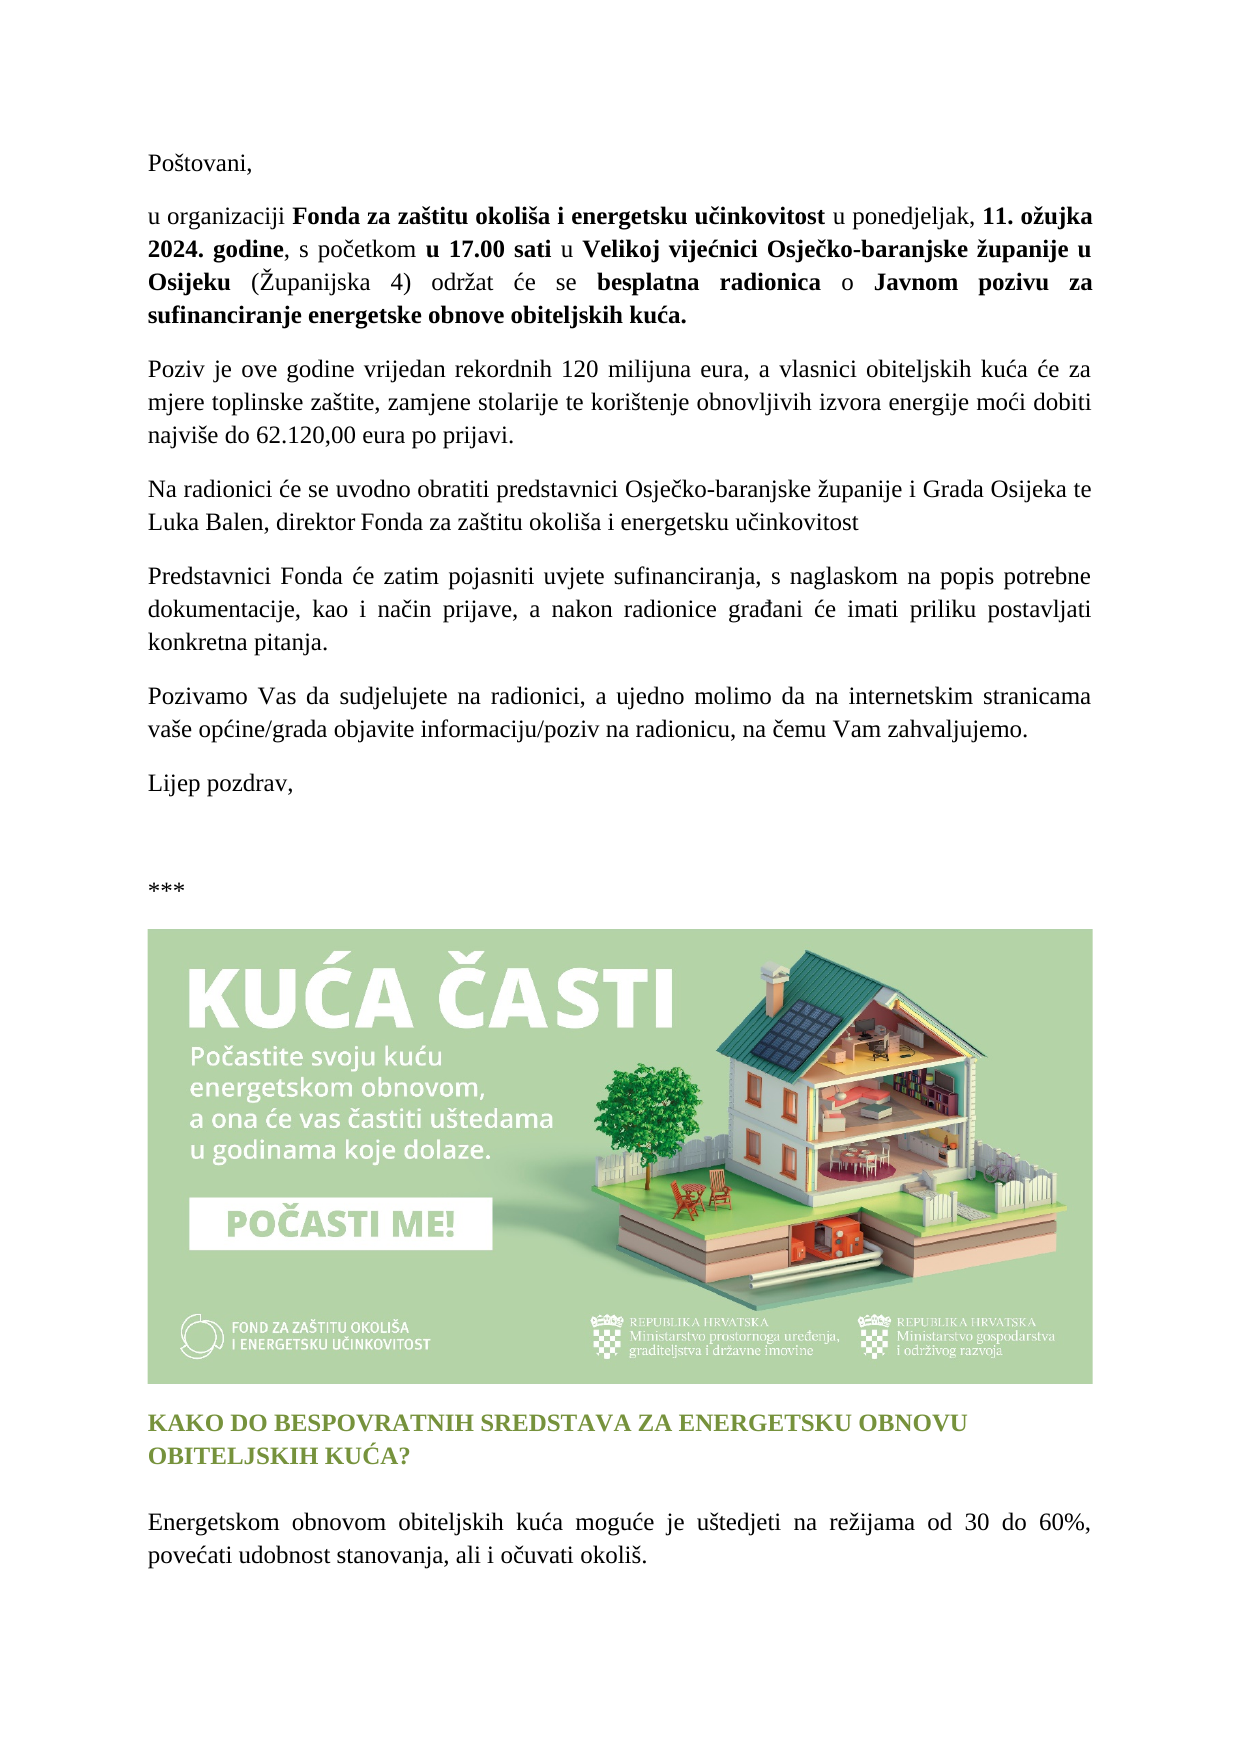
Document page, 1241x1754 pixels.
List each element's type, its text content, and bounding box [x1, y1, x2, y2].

text Poziv je ove godine vrijedan rekordnih 120 milijuna eura, a vlasnici obiteljskih kuća će za mjere toplinske zaštite, zamjene stolarije te korištenje obnovljivih izvora energije moći dobiti najviše do 62.120,00 eura po prijavi. [148, 354, 1093, 449]
picture [147, 929, 1093, 1384]
text Lijep pozdrav, [148, 768, 1093, 797]
text KAKO DO BESPOVRATNIH SREDSTAVA ZA ENERGETSKU OBNOVU OBITELJSKIH KUĆA? [148, 1408, 1093, 1470]
text u organizaciji Fonda za zaštitu okoliša i energetsku učinkovitost u ponedjeljak, 11. ožujka 2024. godine, s početkom u 17.00 sati u Velikoj vijećnici Osječko-baranjske županije u Osijeku (Županijska 4) održat će se besplatna radionica o Javnom pozivu za sufinanciranje energetske obnove obiteljskih kuća. [148, 201, 1093, 329]
text Poštovani, [148, 148, 1093, 176]
text Predstavnici Fonda će zatim pojasniti uvjete sufinanciranja, s naglaskom na popis potrebne dokumentacije, kao i način prijave, a nakon radionice građani će imati priliku postavljati konkretna pitanja. [148, 561, 1093, 656]
text Na radionici će se uvodno obratiti predstavnici Osječko-baranjske županije i Grada Osijeka te Luka Balen, direktor Fonda za zaštitu okoliša i energetsku učinkovitost [148, 474, 1093, 536]
text Energetskom obnovom obiteljskih kuća moguće je uštedjeti na režijama od 30 do 60%, povećati udobnost stanovanja, ali i očuvati okoliš. [148, 1507, 1093, 1569]
text *** [148, 876, 1093, 905]
text Pozivamo Vas da sudjelujete na radionici, a ujedno molimo da na internetskim stranicama vaše općine/grada objavite informaciju/poziv na radionicu, na čemu Vam zahvaljujemo. [148, 681, 1093, 743]
